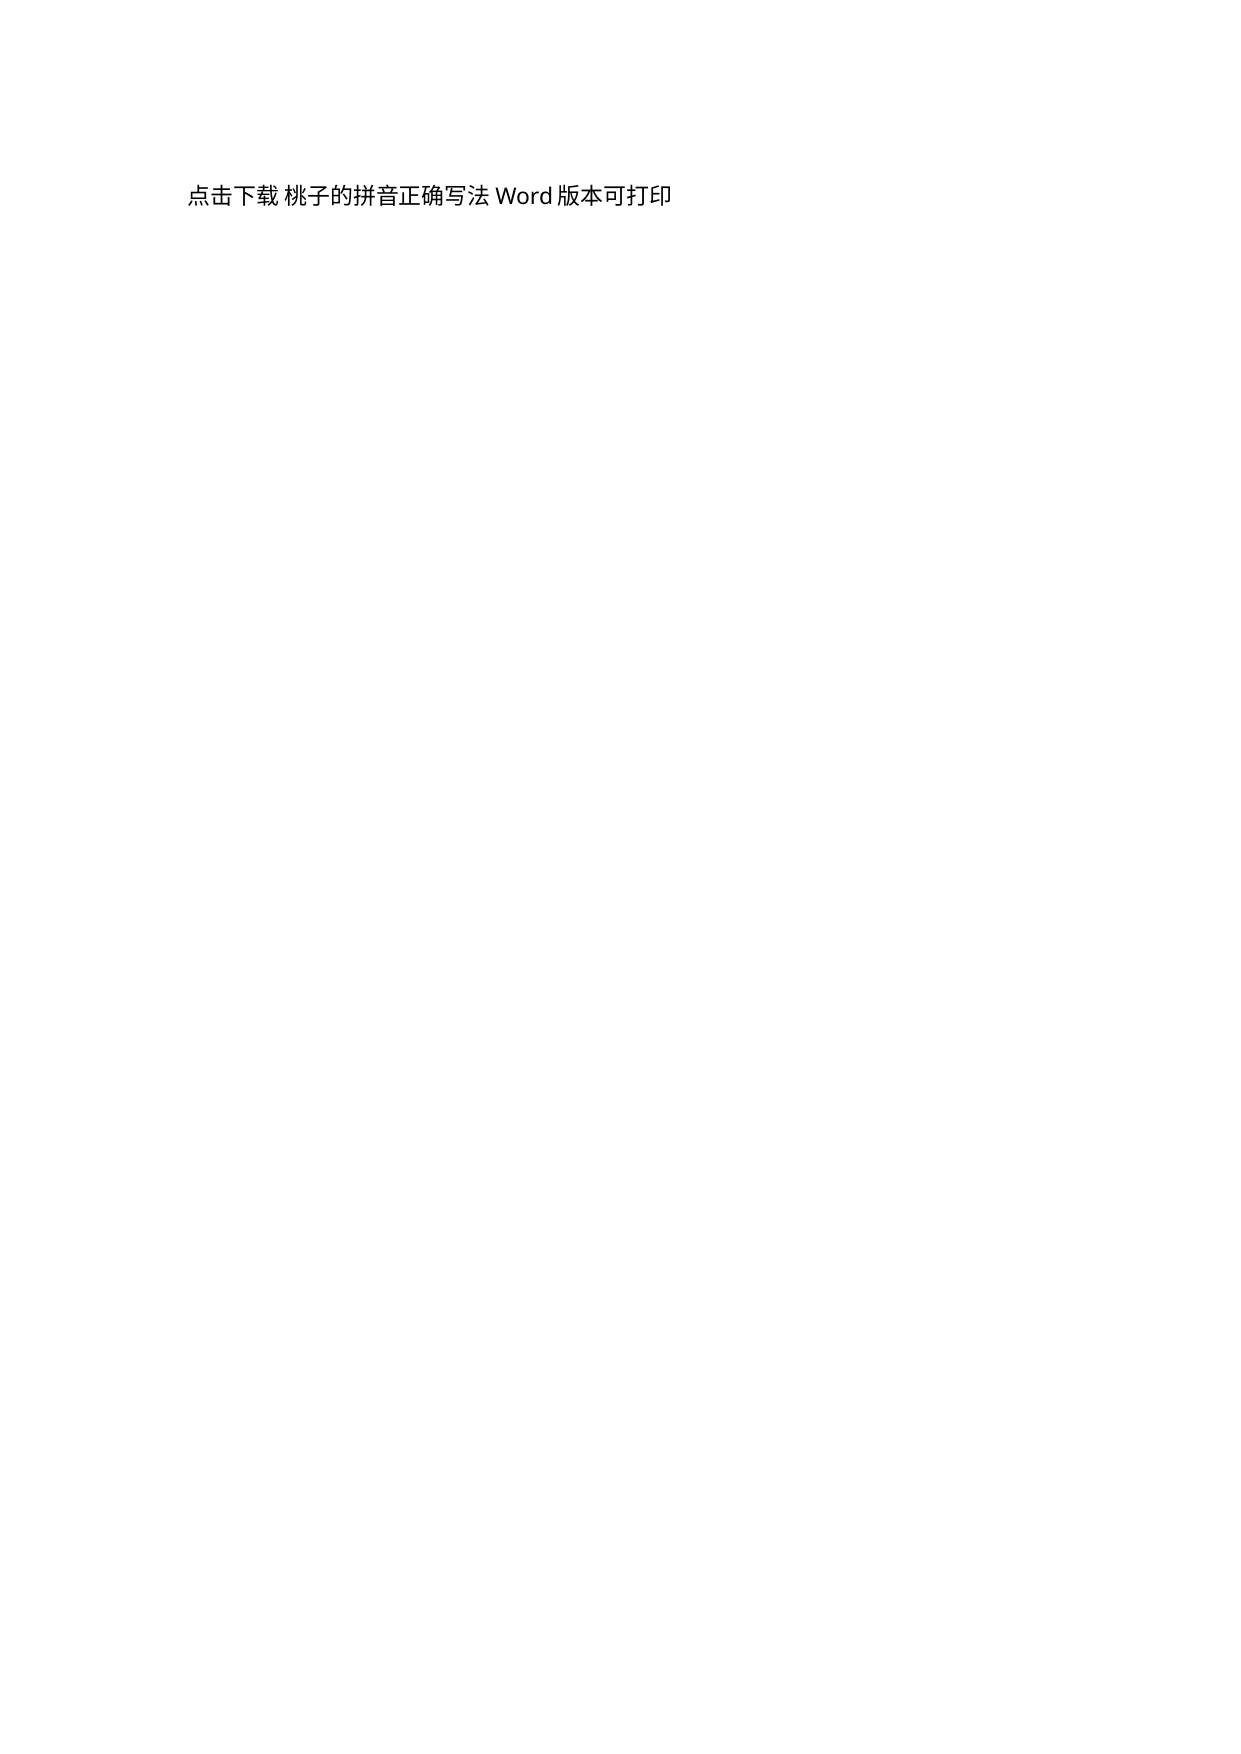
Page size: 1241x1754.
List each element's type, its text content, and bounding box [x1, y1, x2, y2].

text 点击下载 桃子的拼音正确写法Word版本可打印 [187, 162, 1053, 227]
